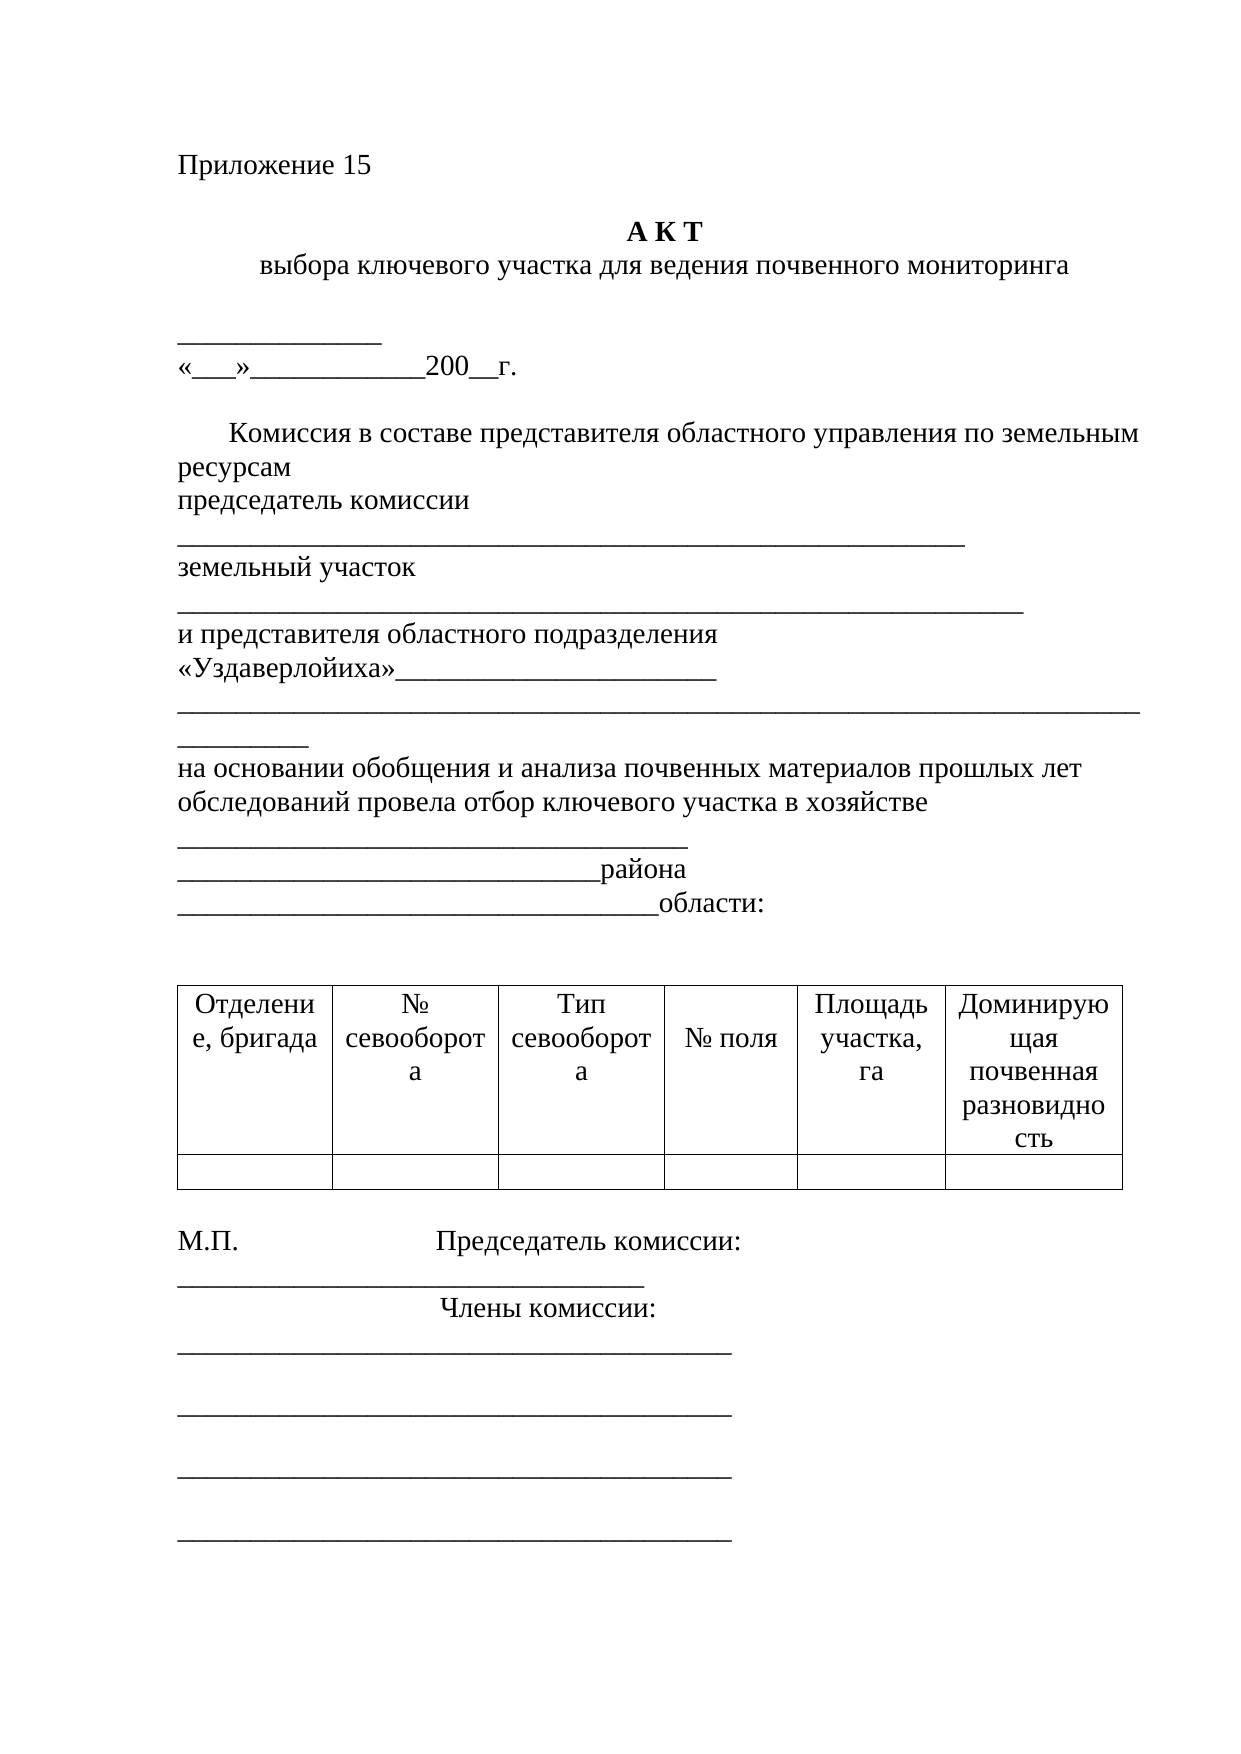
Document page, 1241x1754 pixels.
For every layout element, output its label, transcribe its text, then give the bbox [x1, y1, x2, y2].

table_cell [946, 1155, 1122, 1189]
subtitle А К Т [177, 214, 1152, 247]
text _____________________________района _________________________________области: [177, 851, 1152, 918]
text на основании обобщения и анализа почвенных материалов прошлых лет обследований провела отбор ключевого участка в хозяйстве ___________________________________ [177, 751, 1152, 851]
text земельный участок __________________________________________________________ [177, 549, 1152, 616]
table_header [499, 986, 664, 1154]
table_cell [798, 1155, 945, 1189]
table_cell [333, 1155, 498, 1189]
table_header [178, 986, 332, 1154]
text выбора ключевого участка для ведения почвенного мониторинга [177, 247, 1152, 281]
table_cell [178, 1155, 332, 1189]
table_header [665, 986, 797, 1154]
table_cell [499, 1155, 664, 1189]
text и представителя областного подразделения «Уздаверлойиха»______________________ ___________________________________________________________________________ [177, 616, 1152, 751]
text Приложение 15 [177, 118, 1152, 180]
text ______________________________________ [177, 1482, 1152, 1544]
text ______________________________________ [177, 1420, 1152, 1482]
text Комиссия в составе представителя областного управления по земельным ресурсам [177, 415, 1152, 482]
text Члены комиссии: ______________________________________ [177, 1290, 1152, 1357]
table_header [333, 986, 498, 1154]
text ______________ «___»____________200__г. [177, 314, 1152, 382]
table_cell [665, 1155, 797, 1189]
text председатель комиссии ______________________________________________________ [177, 482, 1152, 549]
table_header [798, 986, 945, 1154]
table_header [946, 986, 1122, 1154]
text ______________________________________ [177, 1357, 1152, 1420]
text М.П. Председатель комиссии: ________________________________ [177, 1223, 1152, 1290]
